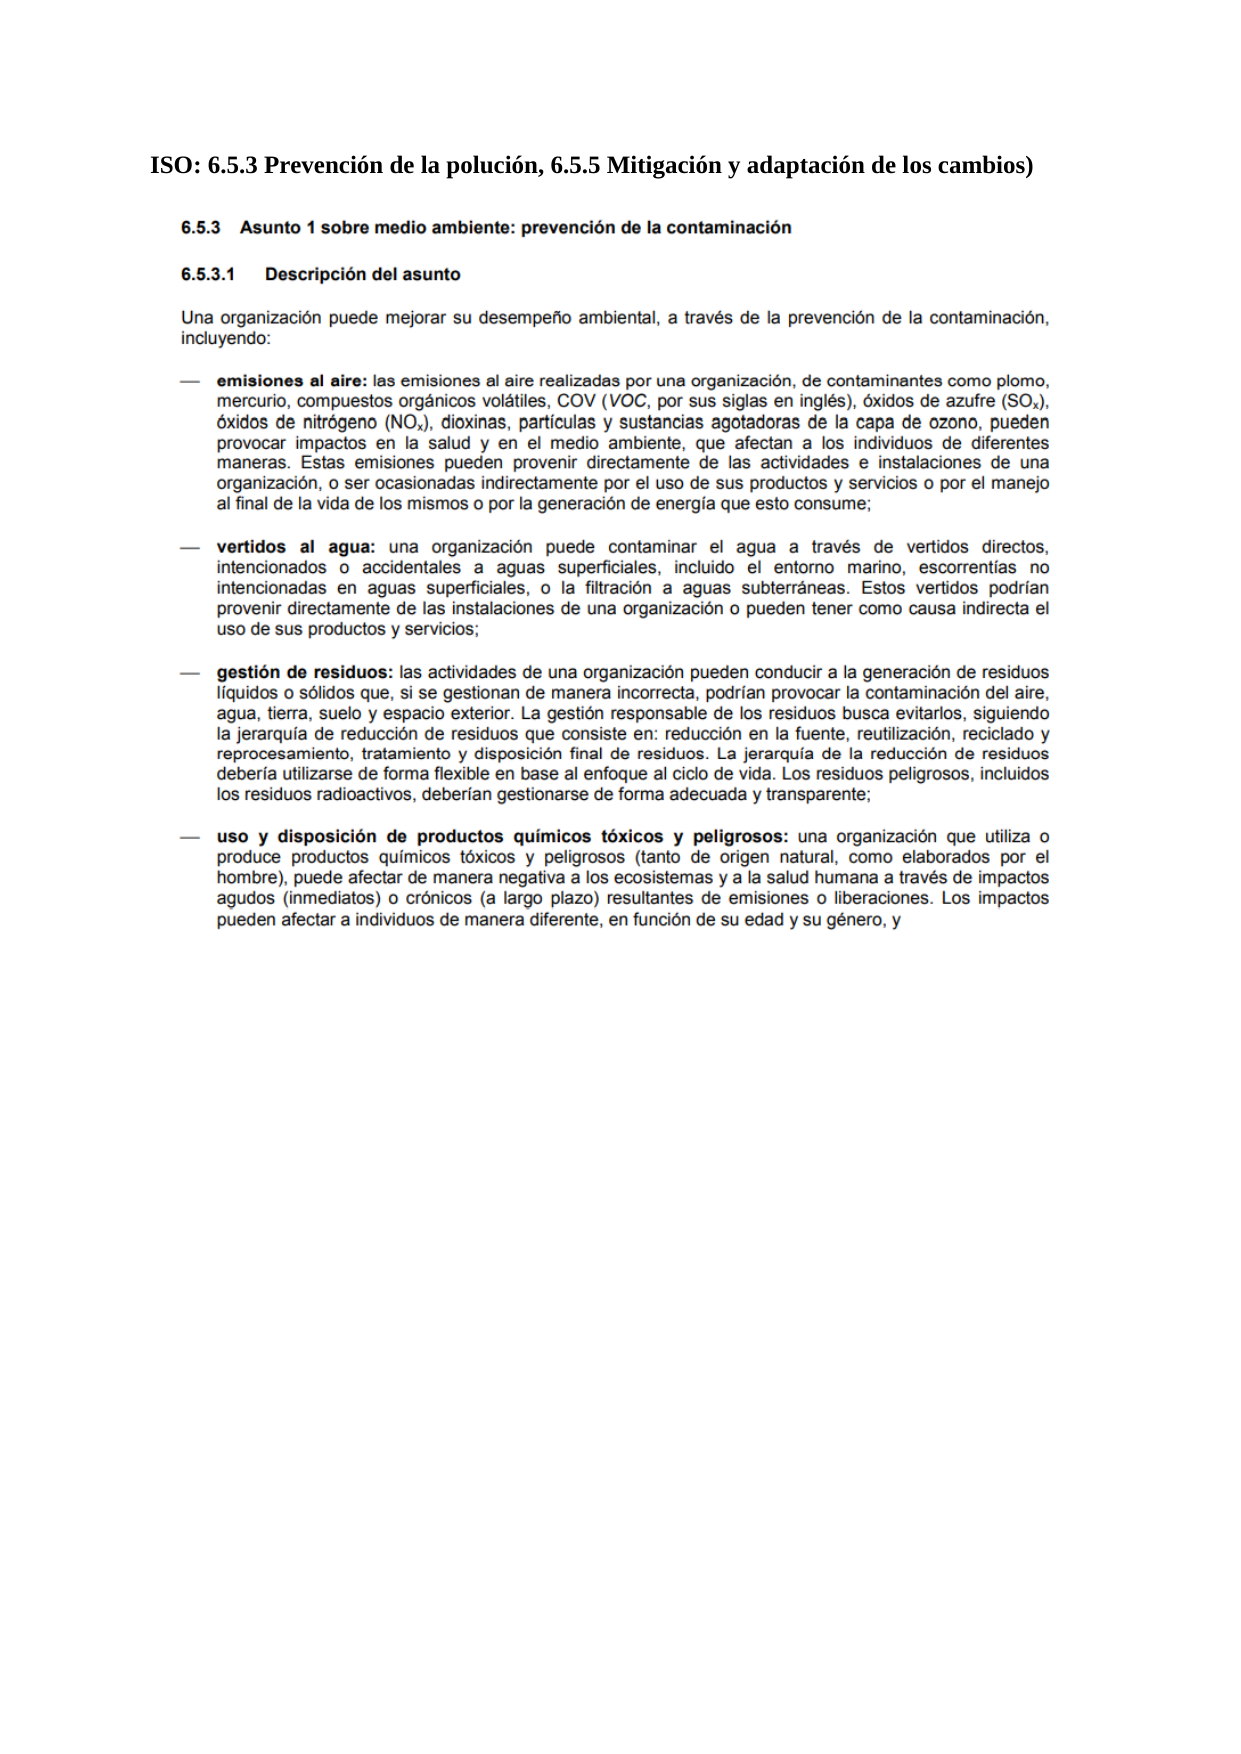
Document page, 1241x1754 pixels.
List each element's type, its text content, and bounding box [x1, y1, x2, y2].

picture [150, 197, 1091, 962]
text ISO: 6.5.3 Prevención de la polución, 6.5.5 Mitigación y adaptación de los cambios) [150, 150, 1090, 179]
